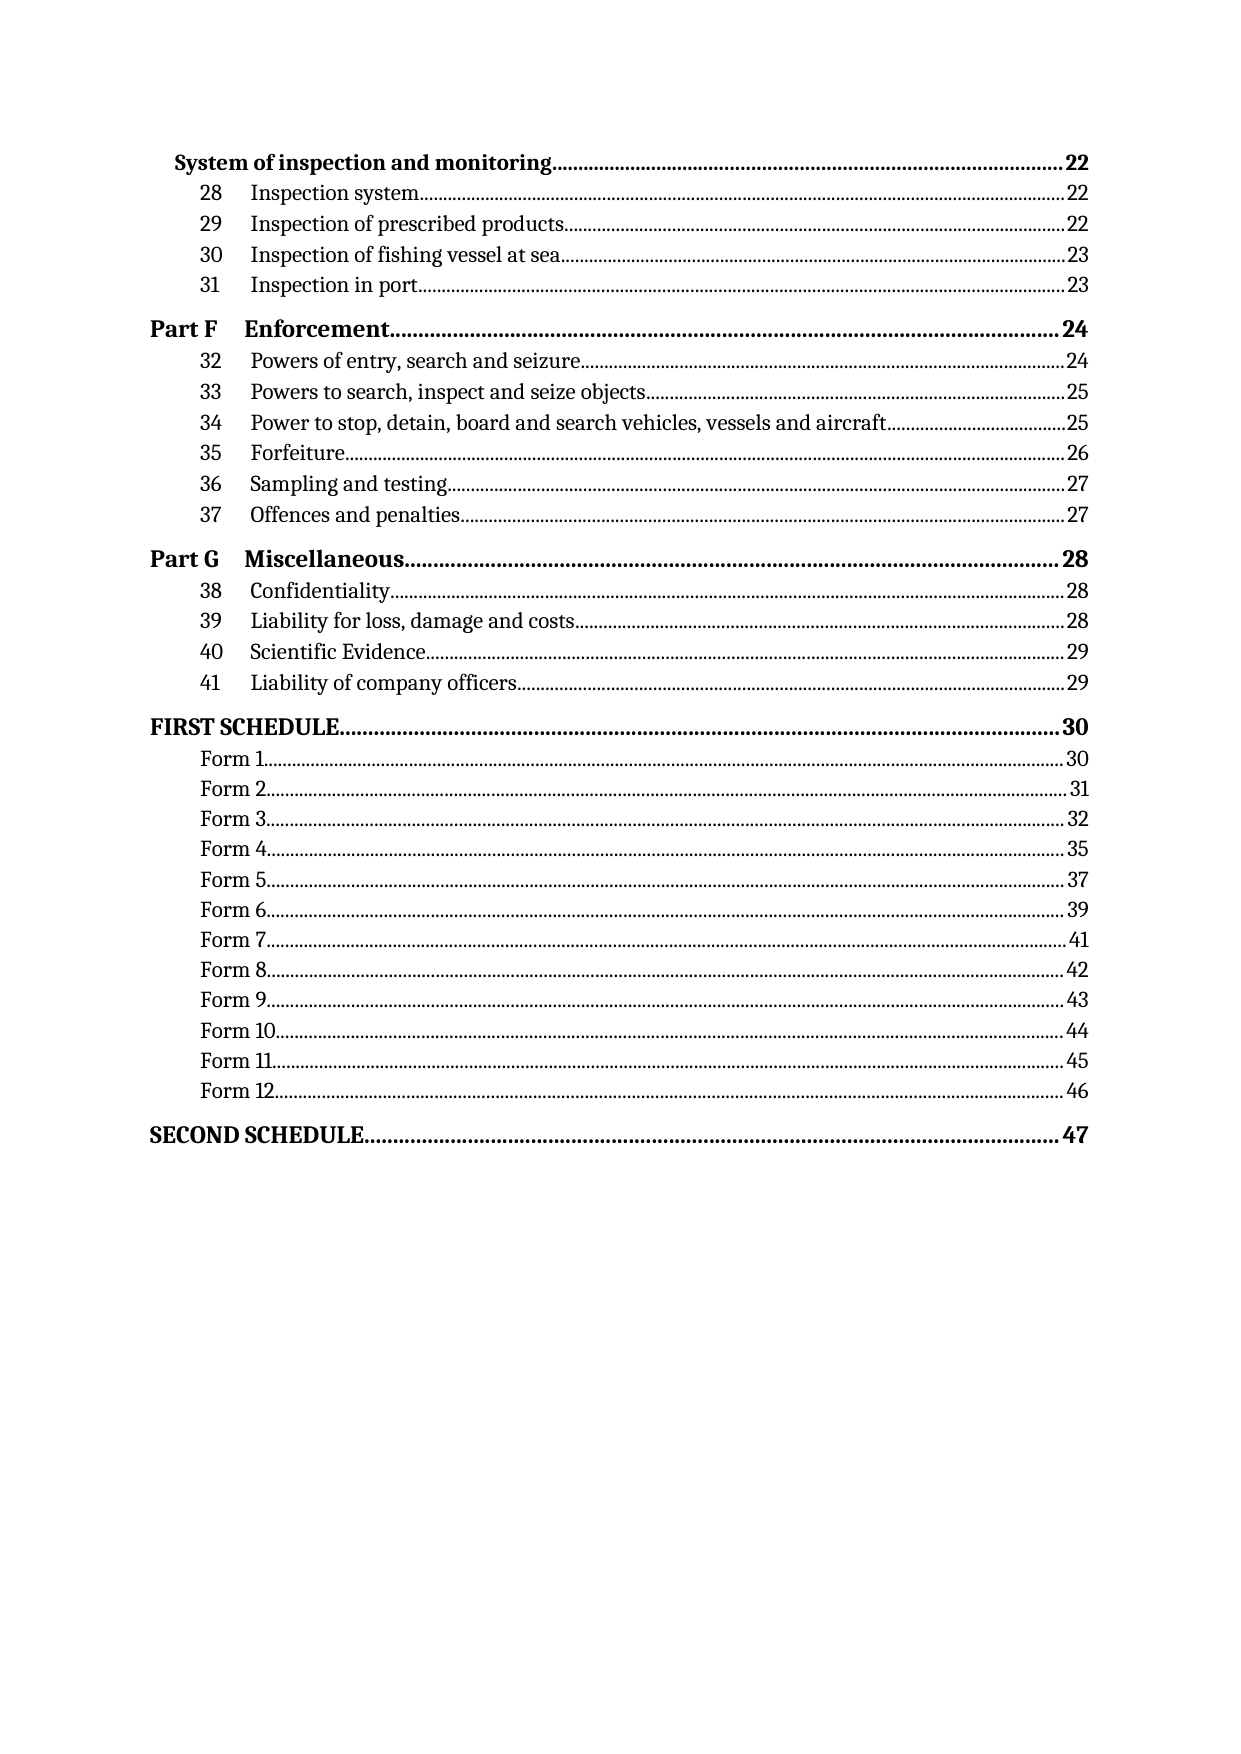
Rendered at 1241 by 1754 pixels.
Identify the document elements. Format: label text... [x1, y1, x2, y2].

text Part F Enforcement 24 [150, 315, 1090, 344]
text Form 11 45 [200, 1048, 1090, 1074]
text SECOND SCHEDULE 47 [150, 1121, 1090, 1149]
text 34 Power to stop, detain, board and search vehicles, vessels and aircraft 25 [200, 409, 1090, 436]
text System of inspection and monitoring 22 [175, 150, 1090, 176]
text 35 Forfeiture 26 [200, 440, 1090, 466]
text FIRST SCHEDULE 30 [150, 712, 1090, 741]
text 40 Scientific Evidence 29 [200, 639, 1090, 665]
text 33 Powers to search, inspect and seize objects 25 [200, 379, 1090, 405]
text 39 Liability for loss, damage and costs 28 [200, 608, 1090, 634]
text 29 Inspection of prescribed products 22 [200, 211, 1090, 237]
text Form 1 30 [200, 746, 1090, 772]
text Form 7 41 [200, 927, 1090, 953]
text 30 Inspection of fishing vessel at sea 23 [200, 241, 1090, 268]
text 38 Confidentiality 28 [200, 577, 1090, 604]
text 32 Powers of entry, search and seizure 24 [200, 348, 1090, 374]
text Form 3 32 [200, 806, 1090, 832]
text Form 12 46 [200, 1078, 1090, 1104]
text Form 8 42 [200, 957, 1090, 983]
text 41 Liability of company officers 29 [200, 669, 1090, 696]
text Form 5 37 [200, 866, 1090, 893]
text Part G Miscellaneous 28 [150, 544, 1090, 573]
text Form 2 31 [200, 776, 1090, 802]
text Form 4 35 [200, 836, 1090, 862]
text Form 10 44 [200, 1017, 1090, 1044]
text Form 6 39 [200, 897, 1090, 923]
text 28 Inspection system 22 [200, 180, 1090, 207]
text 31 Inspection in port 23 [200, 272, 1090, 298]
text 36 Sampling and testing 27 [200, 471, 1090, 497]
text Form 9 43 [200, 987, 1090, 1013]
text 37 Offences and penalties 27 [200, 501, 1090, 528]
